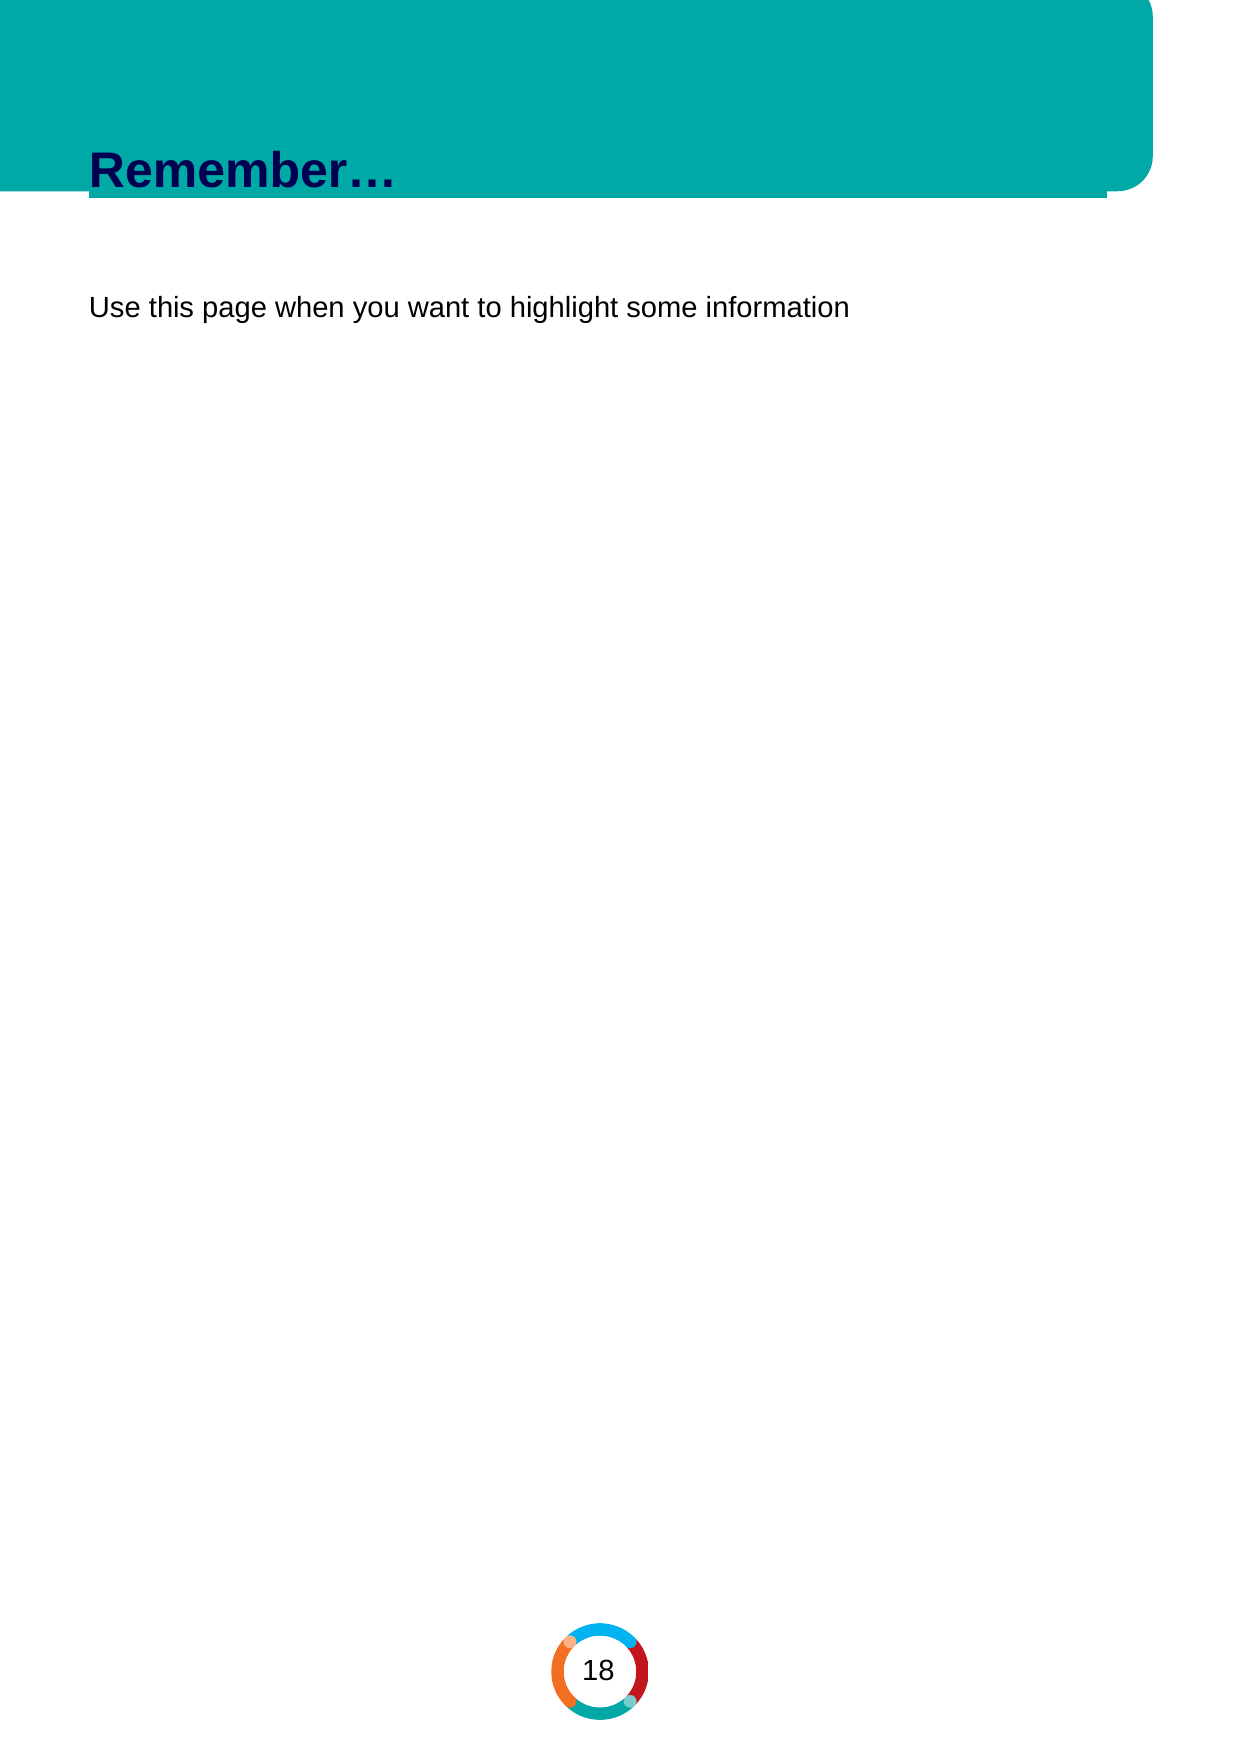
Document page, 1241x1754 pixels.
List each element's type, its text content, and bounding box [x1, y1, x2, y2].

text Use this page when you want to highlight some information [89, 290, 1107, 323]
subtitle Remember… [89, 141, 1107, 198]
picture [551, 1623, 648, 1720]
